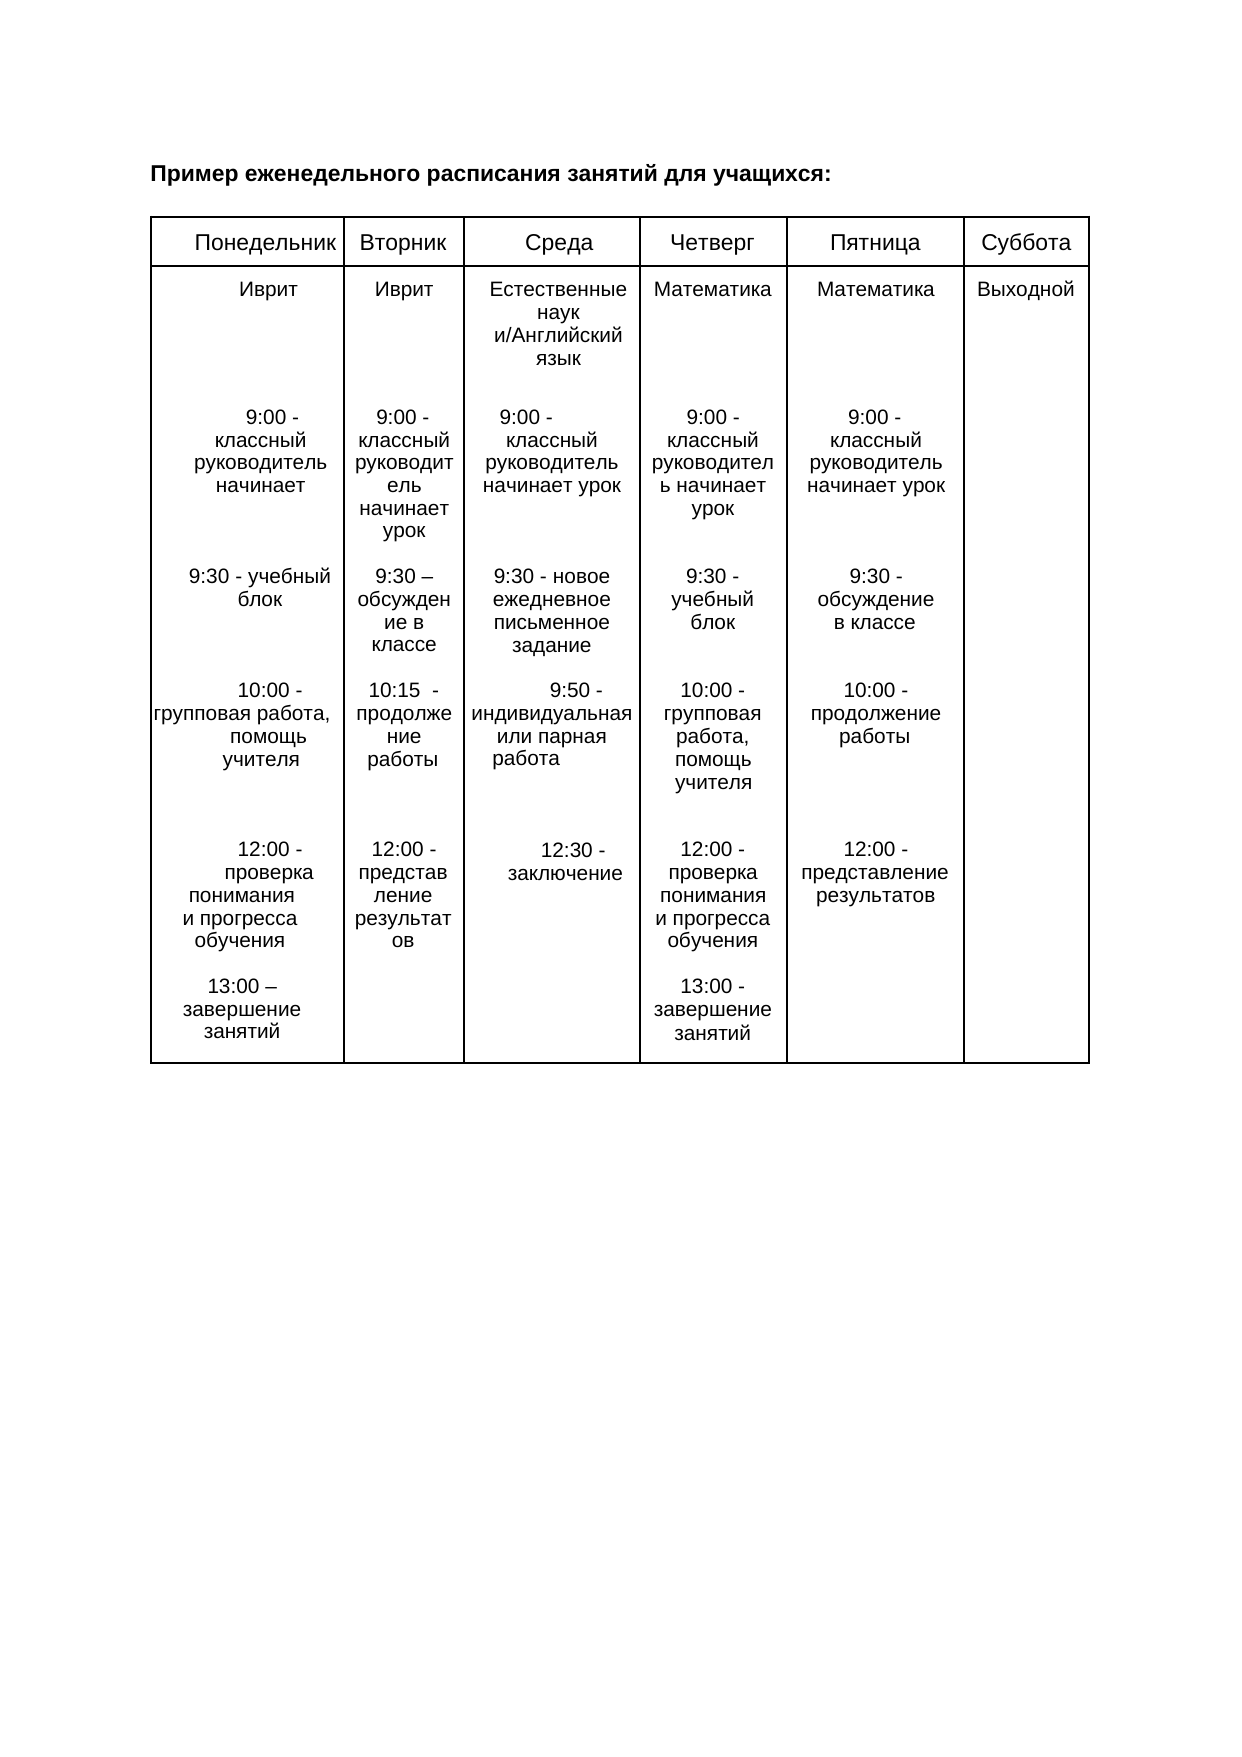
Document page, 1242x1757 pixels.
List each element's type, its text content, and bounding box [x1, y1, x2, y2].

table_cell 9:30 - учебный блок [152, 565, 343, 656]
table_header Суббота [965, 218, 1088, 265]
table_cell 9:30 – обсуждение в классе [345, 565, 463, 656]
table_cell Математика [641, 267, 786, 404]
table_cell 9:30 - обсуждение в классе [788, 565, 963, 656]
table_cell Выходной [965, 267, 1088, 1062]
table_cell 9:50 - индивидуальная или парная работа 12:30 - заключение [465, 679, 639, 1062]
table_cell 9:30 - учебный блок [641, 565, 786, 656]
table_header Понедельник [152, 218, 343, 265]
table_cell 10:00 - продолжение работы [788, 656, 963, 791]
table_cell Иврит [152, 267, 343, 404]
table_header Вторник [345, 218, 463, 265]
table_cell 9:30 - новое ежедневное письменное задание [465, 565, 639, 679]
table_cell 12:00 - представление результатов [788, 791, 963, 1062]
table_cell Естественные науки/Английский язык [465, 267, 639, 404]
table_cell 9:00 - классный руководитель начинает урок [345, 404, 463, 565]
table_cell Математика [788, 267, 963, 404]
table_cell 10:15 - продолжение работы [345, 656, 463, 791]
table_cell 9:00 - классный руководитель начинает урок [641, 404, 786, 565]
table_cell 12:00 - проверка понимания и прогресса обучения 13:00 - завершение занятий [641, 814, 786, 1062]
table_cell 10:00 - групповая работа, помощь учителя [641, 656, 786, 813]
table_cell 12:00 - представление результатов [345, 791, 463, 1062]
table_cell 10:00 - групповая работа, помощь учителя [152, 656, 343, 813]
table_cell 12:00 - проверка понимания и прогресса обучения 13:00 – завершение занятий [152, 814, 343, 1062]
table_header Пятница [788, 218, 963, 265]
table_header Четверг [641, 218, 786, 265]
table_header Среда [465, 218, 639, 265]
table_cell 9:00 - классный руководитель начинает [152, 404, 343, 565]
subtitle Пример еженедельного расписания занятий для учащихся: [150, 160, 1242, 186]
table_cell Иврит [345, 267, 463, 404]
table_cell 9:00 - классный руководитель начинает урок [465, 404, 639, 565]
table_cell 9:00 - классный руководитель начинает урок [788, 404, 963, 565]
